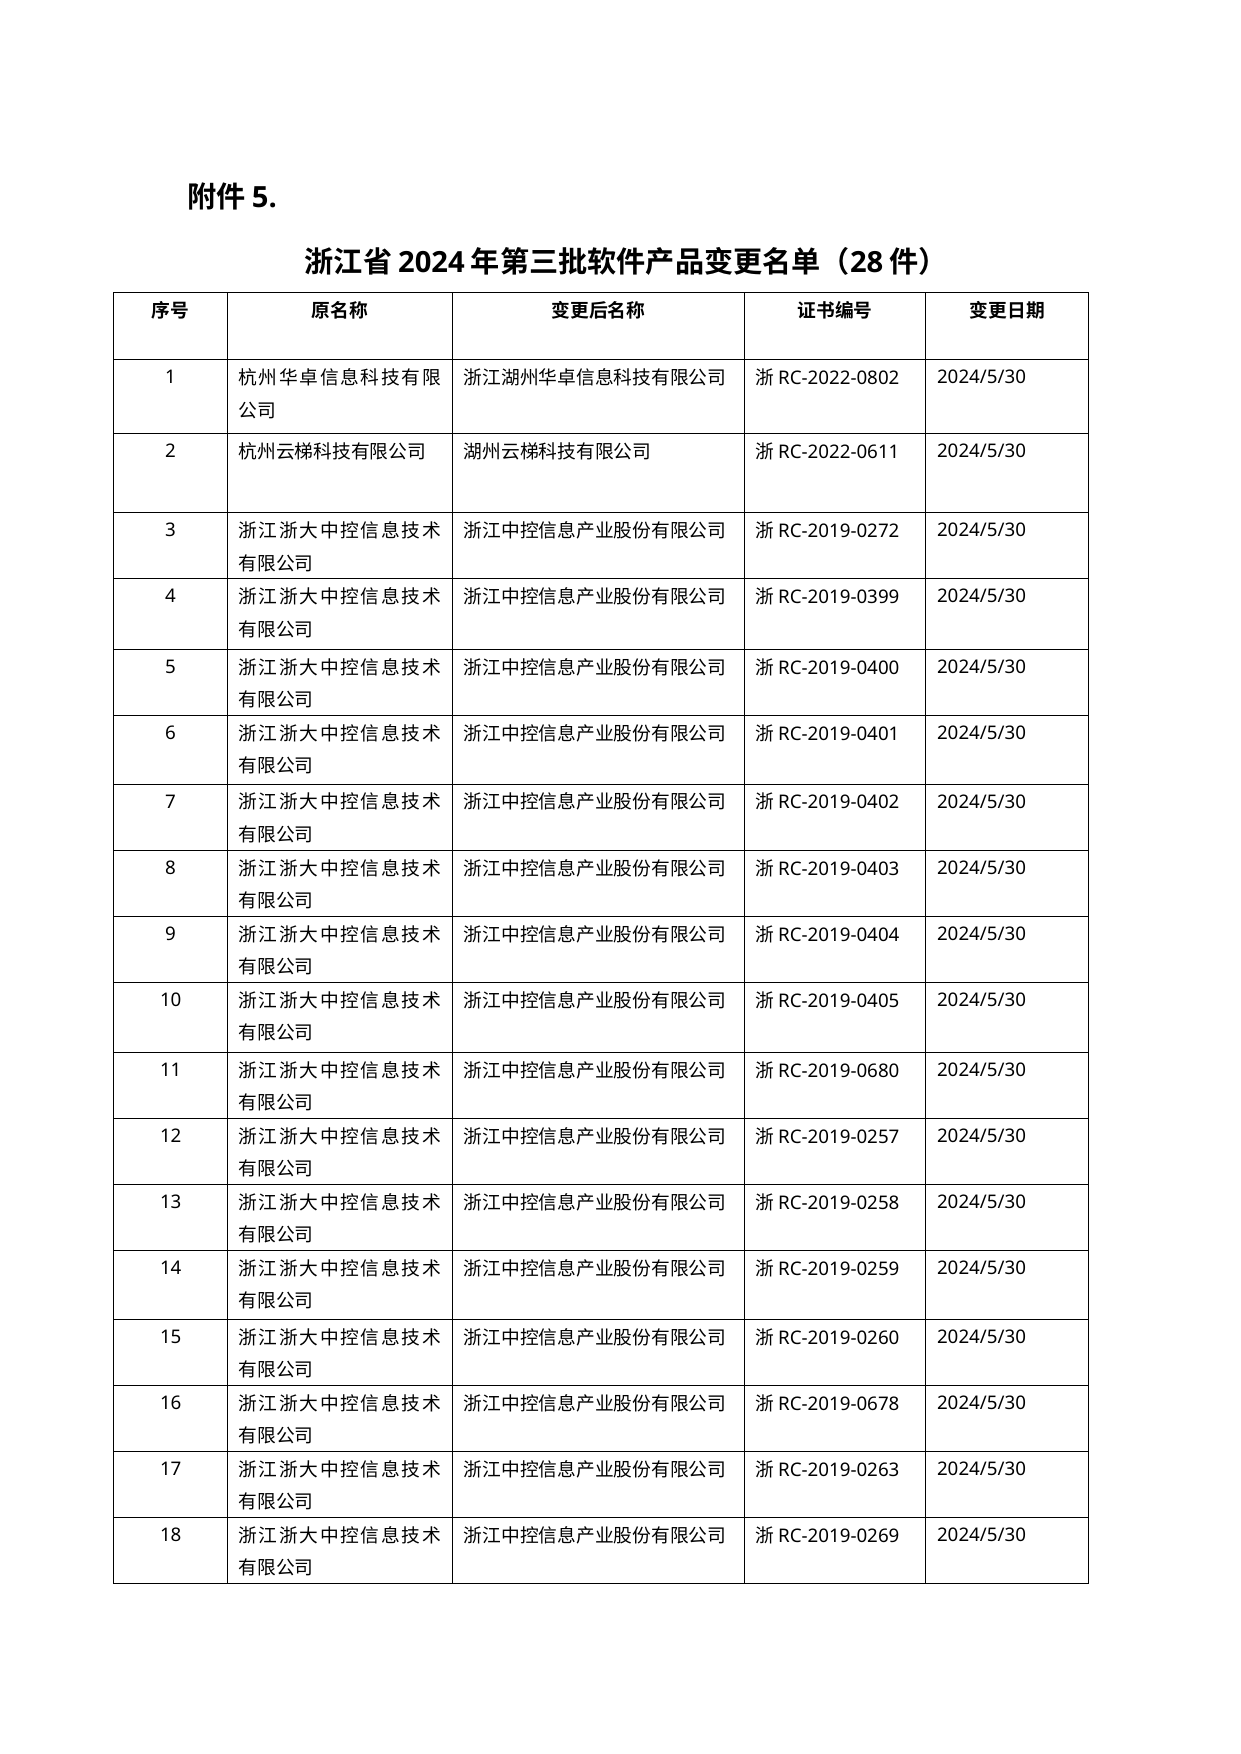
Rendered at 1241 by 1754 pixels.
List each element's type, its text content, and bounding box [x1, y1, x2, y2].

table_cell 浙RC-2019-0403 [745, 851, 925, 916]
table_cell 浙RC-2019-0272 [745, 513, 925, 578]
table_cell 浙RC-2019-0404 [745, 917, 925, 982]
table_cell 浙江中控信息产业股份有限公司 [453, 785, 744, 849]
table_cell 1 [114, 360, 227, 433]
table_cell 湖州云梯科技有限公司 [453, 434, 744, 512]
table_cell 浙江中控信息产业股份有限公司 [453, 851, 744, 916]
table_cell 浙RC-2019-0260 [745, 1320, 925, 1385]
table_header 证书编号 [745, 293, 925, 359]
table_cell 杭州华卓信息科技有限公司 [228, 360, 452, 433]
text 浙江省2024年第三批软件产品变更名单（28件） [187, 227, 1053, 292]
table_cell 2 [114, 434, 227, 512]
table_header 变更日期 [926, 293, 1088, 359]
table_cell 浙RC-2019-0258 [745, 1185, 925, 1250]
table_cell 浙RC-2019-0259 [745, 1251, 925, 1319]
table_cell 2024/5/30 [926, 716, 1088, 783]
table_cell 3 [114, 513, 227, 578]
table_cell 浙RC-2022-0611 [745, 434, 925, 512]
table_cell 9 [114, 917, 227, 982]
table_cell 浙江浙大中控信息技术有限公司 [228, 1320, 452, 1385]
table_cell 7 [114, 785, 227, 849]
table_cell 2024/5/30 [926, 434, 1088, 512]
table_cell 14 [114, 1251, 227, 1319]
table_cell 浙江浙大中控信息技术有限公司 [228, 716, 452, 783]
table_cell 浙江浙大中控信息技术有限公司 [228, 1053, 452, 1118]
table_cell 浙江中控信息产业股份有限公司 [453, 1452, 744, 1517]
table_cell 13 [114, 1185, 227, 1250]
text 附件5. [187, 162, 1053, 227]
table_cell 浙江浙大中控信息技术有限公司 [228, 851, 452, 916]
table_cell 浙江浙大中控信息技术有限公司 [228, 1452, 452, 1517]
table_cell 浙江中控信息产业股份有限公司 [453, 650, 744, 715]
table_cell 浙RC-2022-0802 [745, 360, 925, 433]
table_cell 浙江浙大中控信息技术有限公司 [228, 785, 452, 849]
table_cell 8 [114, 851, 227, 916]
table_cell 浙RC-2019-0678 [745, 1386, 925, 1451]
table_cell 5 [114, 650, 227, 715]
table_cell 2024/5/30 [926, 785, 1088, 849]
table_header 变更后名称 [453, 293, 744, 359]
table_cell 浙江中控信息产业股份有限公司 [453, 1518, 744, 1583]
table_cell 16 [114, 1386, 227, 1451]
table_cell 2024/5/30 [926, 1185, 1088, 1250]
table_cell 2024/5/30 [926, 983, 1088, 1052]
table_cell 6 [114, 716, 227, 783]
table_cell 2024/5/30 [926, 1320, 1088, 1385]
table_cell 浙江湖州华卓信息科技有限公司 [453, 360, 744, 433]
table_cell 浙江中控信息产业股份有限公司 [453, 1386, 744, 1451]
table_cell 浙RC-2019-0680 [745, 1053, 925, 1118]
table_cell 浙江浙大中控信息技术有限公司 [228, 917, 452, 982]
table_cell 浙江中控信息产业股份有限公司 [453, 579, 744, 649]
table_cell 2024/5/30 [926, 851, 1088, 916]
table_cell 浙江浙大中控信息技术有限公司 [228, 1386, 452, 1451]
table_cell 浙江浙大中控信息技术有限公司 [228, 1518, 452, 1583]
table_cell 2024/5/30 [926, 1452, 1088, 1517]
table_cell 浙江浙大中控信息技术有限公司 [228, 579, 452, 649]
table_cell 浙RC-2019-0257 [745, 1119, 925, 1184]
table_cell 浙江中控信息产业股份有限公司 [453, 1053, 744, 1118]
table_cell 浙江浙大中控信息技术有限公司 [228, 1185, 452, 1250]
table_cell 浙RC-2019-0263 [745, 1452, 925, 1517]
table_cell 18 [114, 1518, 227, 1583]
table_cell 2024/5/30 [926, 1119, 1088, 1184]
table_cell 12 [114, 1119, 227, 1184]
table_cell 10 [114, 983, 227, 1052]
table_cell 2024/5/30 [926, 650, 1088, 715]
table_cell 浙江中控信息产业股份有限公司 [453, 917, 744, 982]
table_header 原名称 [228, 293, 452, 359]
table_cell 浙RC-2019-0401 [745, 716, 925, 783]
table_cell 浙江中控信息产业股份有限公司 [453, 983, 744, 1052]
table_cell 浙江浙大中控信息技术有限公司 [228, 983, 452, 1052]
table_cell 15 [114, 1320, 227, 1385]
table_cell 浙江浙大中控信息技术有限公司 [228, 1119, 452, 1184]
table_cell 浙江中控信息产业股份有限公司 [453, 1119, 744, 1184]
table_cell 2024/5/30 [926, 1386, 1088, 1451]
table_cell 浙RC-2019-0400 [745, 650, 925, 715]
table_cell 2024/5/30 [926, 1251, 1088, 1319]
table_cell 浙江浙大中控信息技术有限公司 [228, 1251, 452, 1319]
table_cell 浙RC-2019-0399 [745, 579, 925, 649]
table_cell 浙江中控信息产业股份有限公司 [453, 1185, 744, 1250]
table_cell 浙江中控信息产业股份有限公司 [453, 1320, 744, 1385]
table_cell 2024/5/30 [926, 1053, 1088, 1118]
table_cell 2024/5/30 [926, 579, 1088, 649]
table_cell 4 [114, 579, 227, 649]
table_cell 浙RC-2019-0402 [745, 785, 925, 849]
table_cell 17 [114, 1452, 227, 1517]
table_cell 浙RC-2019-0269 [745, 1518, 925, 1583]
table_cell 11 [114, 1053, 227, 1118]
table_cell 浙RC-2019-0405 [745, 983, 925, 1052]
table_cell 浙江中控信息产业股份有限公司 [453, 513, 744, 578]
table_cell 浙江浙大中控信息技术有限公司 [228, 513, 452, 578]
table_cell 浙江浙大中控信息技术有限公司 [228, 650, 452, 715]
table_header 序号 [114, 293, 227, 359]
table_cell 2024/5/30 [926, 360, 1088, 433]
table_cell 2024/5/30 [926, 513, 1088, 578]
table_cell 2024/5/30 [926, 917, 1088, 982]
table_cell 2024/5/30 [926, 1518, 1088, 1583]
table_cell 浙江中控信息产业股份有限公司 [453, 1251, 744, 1319]
table_cell 杭州云梯科技有限公司 [228, 434, 452, 512]
table_cell 浙江中控信息产业股份有限公司 [453, 716, 744, 783]
